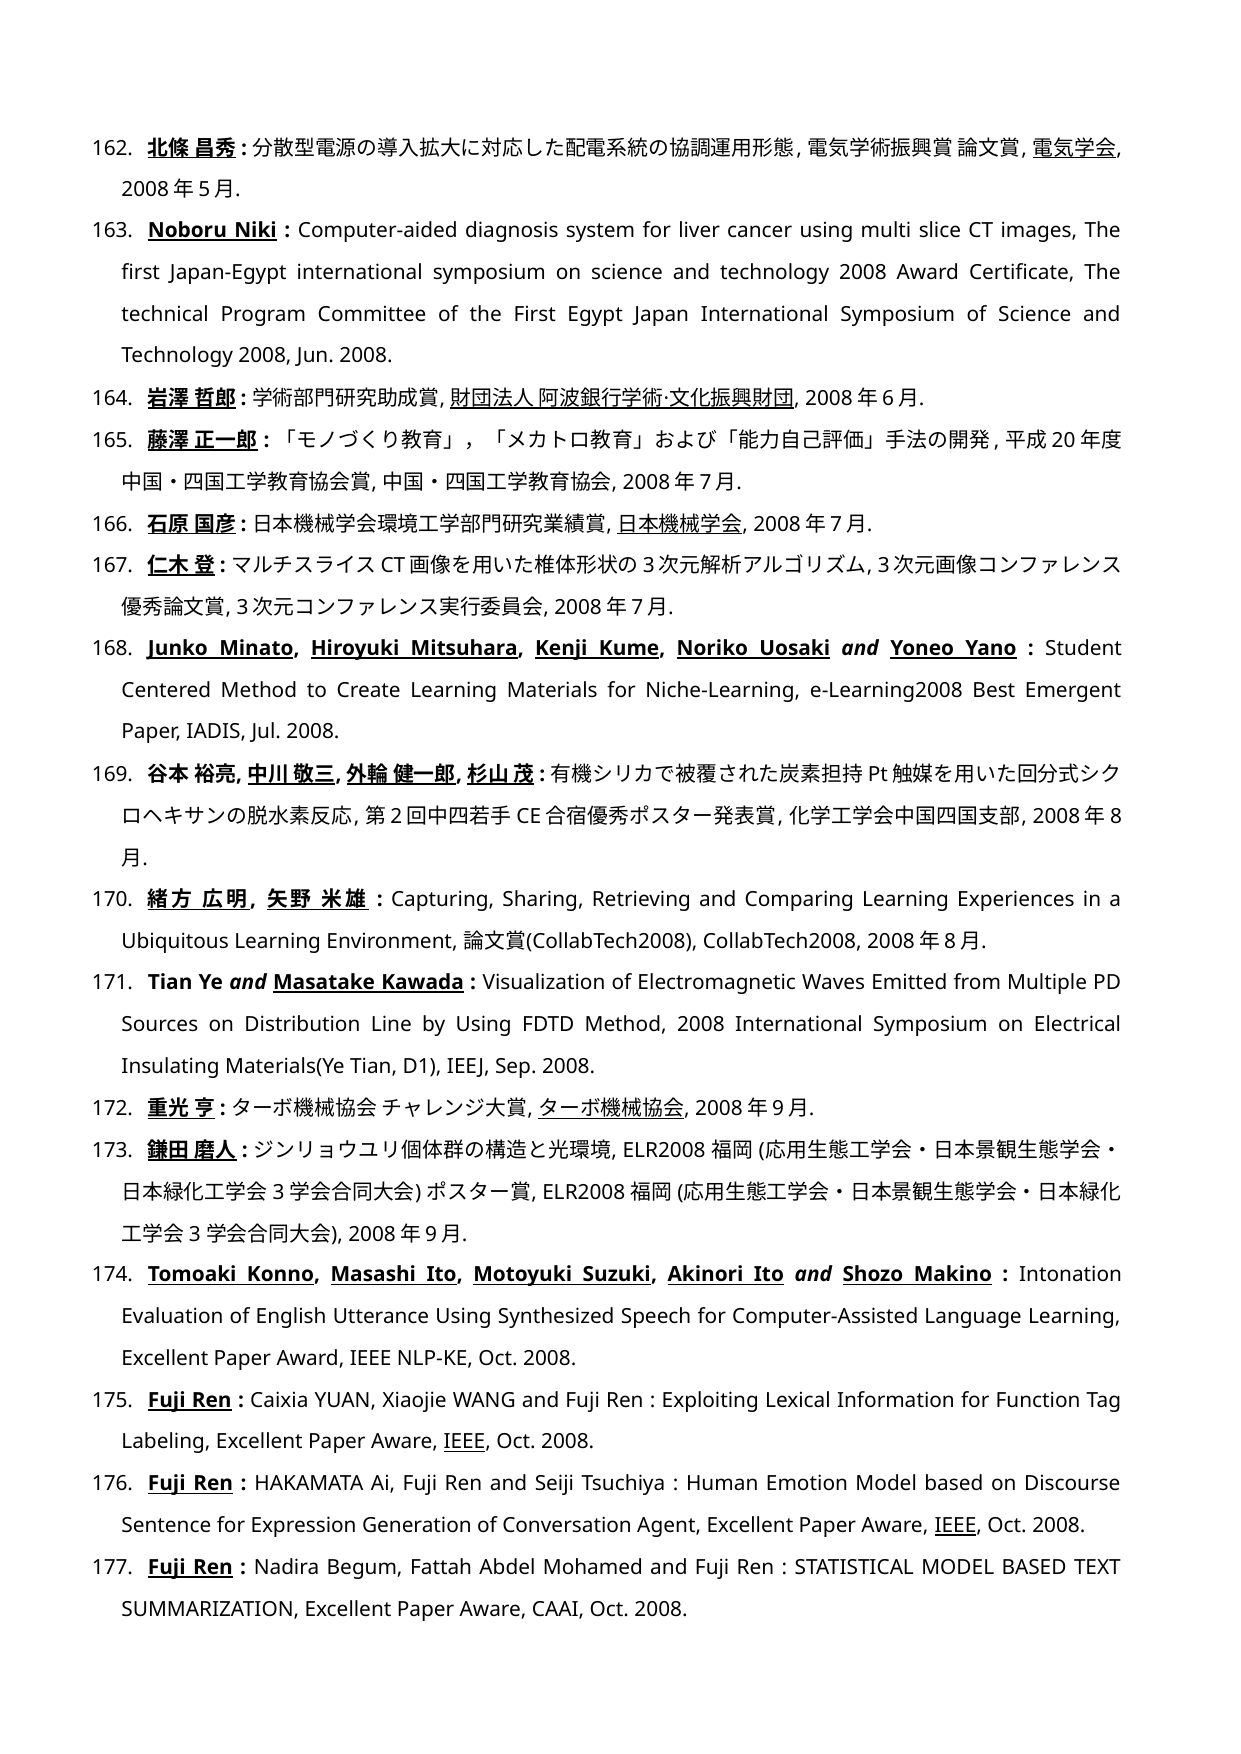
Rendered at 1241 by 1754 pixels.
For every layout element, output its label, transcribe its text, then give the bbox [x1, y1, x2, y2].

list Tomoaki Konno, Masashi Ito, Motoyuki Suzuki, Akinori Ito and Shozo Makino : Intonation Evaluation of English Utterance Using Synthesized Speech for Computer-Assisted Language Learning, Excellent Paper Award, IEEE NLP-KE, Oct. 2008. [92, 1253, 1122, 1378]
list Fuji Ren : HAKAMATA Ai, Fuji Ren and Seiji Tsuchiya : Human Emotion Model based on Discourse Sentence for Expression Generation of Conversation Agent, Excellent Paper Aware, IEEE, Oct. 2008. [92, 1462, 1122, 1545]
list 谷本 裕亮, 中川 敬三, 外輪 健一郎, 杉山 茂 : 有機シリカで被覆された炭素担持Pt触媒を用いた回分式シクロヘキサンの脱水素反応, 第2回中四若手CE合宿優秀ポスター発表賞, 化学工学会中国四国支部, 2008年8月. [92, 752, 1122, 877]
list Fuji Ren : Caixia YUAN, Xiaojie WANG and Fuji Ren : Exploiting Lexical Information for Function Tag Labeling, Excellent Paper Aware, IEEE, Oct. 2008. [92, 1378, 1122, 1462]
list 岩澤 哲郎 : 学術部門研究助成賞, 財団法人 阿波銀行学術·文化振興財団, 2008年6月. [92, 376, 1122, 417]
list Junko Minato, Hiroyuki Mitsuhara, Kenji Kume, Noriko Uosaki and Yoneo Yano : Student Centered Method to Create Learning Materials for Niche-Learning, e-Learning2008 Best Emergent Paper, IADIS, Jul. 2008. [92, 626, 1122, 752]
list Noboru Niki : Computer-aided diagnosis system for liver cancer using multi slice CT images, The first Japan-Egypt international symposium on science and technology 2008 Award Certificate, The technical Program Committee of the First Egypt Japan International Symposium of Science and Technology 2008, Jun. 2008. [92, 209, 1122, 376]
list 仁木 登 : マルチスライスCT画像を用いた椎体形状の3次元解析アルゴリズム, 3次元画像コンファレンス 優秀論文賞, 3次元コンファレンス実行委員会, 2008年7月. [92, 543, 1122, 626]
list 重光 亨 : ターボ機械協会 チャレンジ大賞, ターボ機械協会, 2008年9月. [92, 1086, 1122, 1128]
list 北條 昌秀 : 分散型電源の導入拡大に対応した配電系統の協調運用形態, 電気学術振興賞 論文賞, 電気学会, 2008年5月. [92, 125, 1122, 209]
list 石原 国彦 : 日本機械学会環境工学部門研究業績賞, 日本機械学会, 2008年7月. [92, 501, 1122, 543]
list 緒方 広明, 矢野 米雄 : Capturing, Sharing, Retrieving and Comparing Learning Experiences in a Ubiquitous Learning Environment, 論文賞(CollabTech2008), CollabTech2008, 2008年8月. [92, 877, 1122, 961]
list 鎌田 磨人 : ジンリョウユリ個体群の構造と光環境, ELR2008 福岡 (応用生態工学会・日本景観生態学会・日本緑化工学会 3 学会合同大会) ポスター賞, ELR2008 福岡 (応用生態工学会・日本景観生態学会・日本緑化工学会 3 学会合同大会), 2008年9月. [92, 1128, 1122, 1253]
list Fuji Ren : Nadira Begum, Fattah Abdel Mohamed and Fuji Ren : STATISTICAL MODEL BASED TEXT SUMMARIZATION, Excellent Paper Aware, CAAI, Oct. 2008. [92, 1545, 1122, 1629]
list 藤澤 正一郎 : 「モノづくり教育」，「メカトロ教育」および「能力自己評価」手法の開発, 平成20年度中国・四国工学教育協会賞, 中国・四国工学教育協会, 2008年7月. [92, 417, 1122, 501]
list Tian Ye and Masatake Kawada : Visualization of Electromagnetic Waves Emitted from Multiple PD Sources on Distribution Line by Using FDTD Method, 2008 International Symposium on Electrical Insulating Materials(Ye Tian, D1), IEEJ, Sep. 2008. [92, 961, 1122, 1086]
